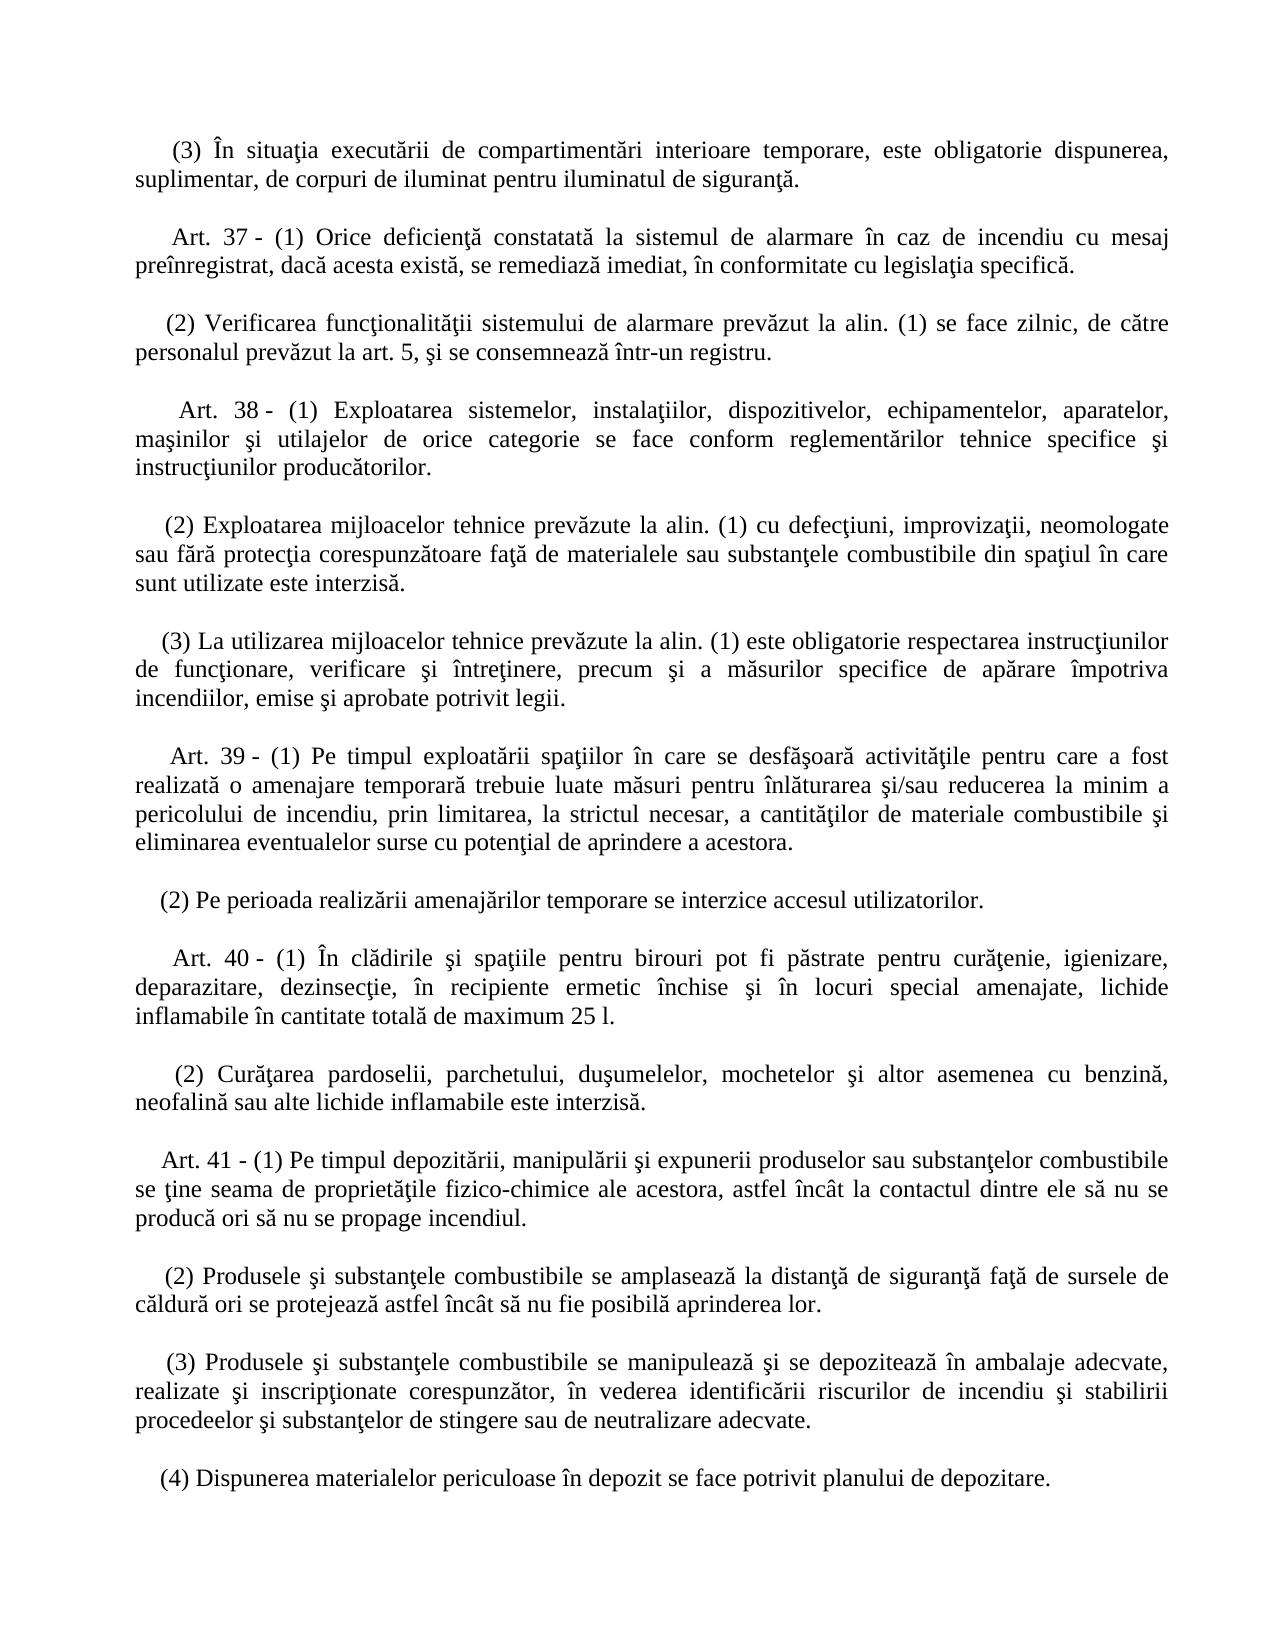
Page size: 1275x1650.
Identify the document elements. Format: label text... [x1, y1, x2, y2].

text (2) Curăţarea pardoselii, parchetului, duşumelelor, mochetelor şi altor asemenea cu benzină, neofalină sau alte lichide inflamabile este interzisă. [135, 1059, 1170, 1116]
text (2) Verificarea funcţionalităţii sistemului de alarmare prevăzut la alin. (1) se face zilnic, de către personalul prevăzut la art. 5, şi se consemnează într-un registru. [135, 308, 1170, 366]
text (4) Dispunerea materialelor periculoase în depozit se face potrivit planului de depozitare. [135, 1463, 1170, 1492]
text (2) Pe perioada realizării amenajărilor temporare se interzice accesul utilizatorilor. [135, 885, 1170, 914]
text Art. 37 - (1) Orice deficienţă constatată la sistemul de alarmare în caz de incendiu cu mesaj preînregistrat, dacă acesta există, se remediază imediat, în conformitate cu legislaţia specifică. [135, 222, 1170, 279]
text (3) În situaţia executării de compartimentări interioare temporare, este obligatorie dispunerea, suplimentar, de corpuri de iluminat pentru iluminatul de siguranţă. [135, 135, 1170, 192]
text (3) La utilizarea mijloacelor tehnice prevăzute la alin. (1) este obligatorie respectarea instrucţiunilor de funcţionare, verificare şi întreţinere, precum şi a măsurilor specifice de apărare împotriva incendiilor, emise şi aprobate potrivit legii. [135, 626, 1170, 712]
text (2) Exploatarea mijloacelor tehnice prevăzute la alin. (1) cu defecţiuni, improvizaţii, neomologate sau fără protecţia corespunzătoare faţă de materialele sau substanţele combustibile din spaţiul în care sunt utilizate este interzisă. [135, 510, 1170, 597]
text Art. 41 - (1) Pe timpul depozitării, manipulării şi expunerii produselor sau substanţelor combustibile se ţine seama de proprietăţile fizico-chimice ale acestora, astfel încât la contactul dintre ele să nu se producă ori să nu se propage incendiul. [135, 1145, 1170, 1232]
text Art. 39 - (1) Pe timpul exploatării spaţiilor în care se desfăşoară activităţile pentru care a fost realizată o amenajare temporară trebuie luate măsuri pentru înlăturarea şi/sau reducerea la minim a pericolului de incendiu, prin limitarea, la strictul necesar, a cantităţilor de materiale combustibile şi eliminarea eventualelor surse cu potenţial de aprindere a acestora. [135, 741, 1170, 856]
text (3) Produsele şi substanţele combustibile se manipulează şi se depozitează în ambalaje adecvate, realizate şi inscripţionate corespunzător, în vederea identificării riscurilor de incendiu şi stabilirii procedeelor şi substanţelor de stingere sau de neutralizare adecvate. [135, 1347, 1170, 1434]
text (2) Produsele şi substanţele combustibile se amplasează la distanţă de siguranţă faţă de sursele de căldură ori se protejează astfel încât să nu fie posibilă aprinderea lor. [135, 1261, 1170, 1318]
text Art. 40 - (1) În clădirile şi spaţiile pentru birouri pot fi păstrate pentru curăţenie, igienizare, deparazitare, dezinsecţie, în recipiente ermetic închise şi în locuri special amenajate, lichide inflamabile în cantitate totală de maximum 25 l. [135, 943, 1170, 1029]
text Art. 38 - (1) Exploatarea sistemelor, instalaţiilor, dispozitivelor, echipamentelor, aparatelor, maşinilor şi utilajelor de orice categorie se face conform reglementărilor tehnice specifice şi instrucţiunilor producătorilor. [135, 395, 1170, 481]
